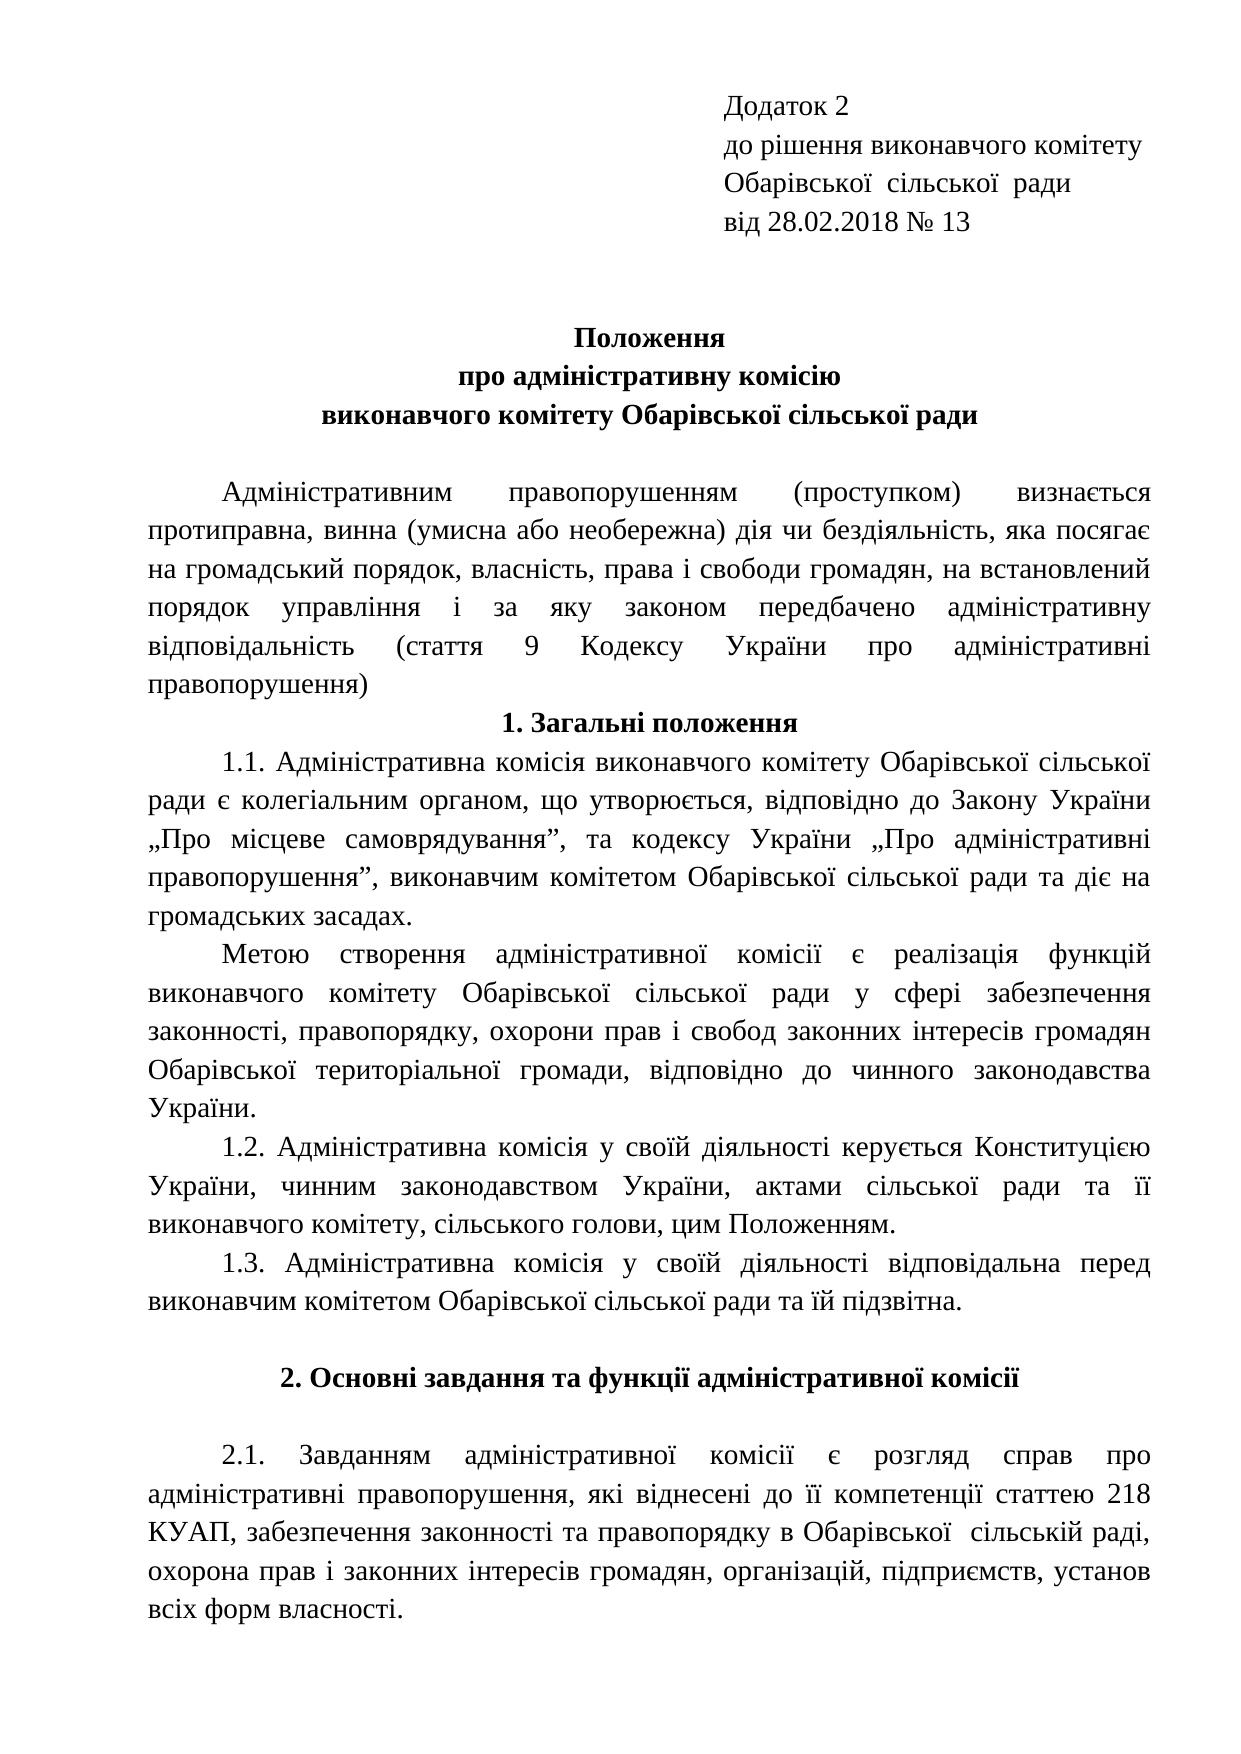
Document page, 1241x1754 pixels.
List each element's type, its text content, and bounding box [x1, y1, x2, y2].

text 1. Загальні положення [148, 705, 1152, 739]
text Адміністративним правопорушенням (проступком) визнається протиправна, винна (умисна або необережна) дія чи бездіяльність, яка посягає на громадський порядок, власність, права і свободи громадян, на встановлений порядок управління і за яку законом передбачено адміністративну відповідальність (стаття 9 Кодексу України про адміністративні правопорушення) [148, 474, 1152, 700]
text виконавчого комітету Обарівської сільської ради [148, 397, 1152, 430]
text Положення [148, 320, 1152, 353]
text про адміністративну комісію [148, 358, 1152, 392]
text 2.1. Завданням адміністративної комісії є розгляд справ про адміністративні правопорушення, які віднесені до її компетенції статтею 218 КУАП, забезпечення законності та правопорядку в Обарівської сільській раді, охорона прав і законних інтересів громадян, організацій, підприємств, установ всіх форм власності. [148, 1437, 1152, 1625]
text 1.1. Адміністративна комісія виконавчого комітету Обарівської сільської ради є колегіальним органом, що утворюється, відповідно до Закону України „Про місцеве самоврядування”, та кодексу України „Про адміністративні правопорушення”, виконавчим комітетом Обарівської сільської ради та діє на громадських засадах. [148, 744, 1152, 931]
text від 28.02.2018 № 13 [723, 204, 1152, 238]
text 2. Основні завдання та функції адміністративної комісії [148, 1360, 1152, 1394]
text до рішення виконавчого комітету Обарівської сільської ради [723, 127, 1152, 199]
text 1.3. Адміністративна комісія у своїй діяльності відповідальна перед виконавчим комітетом Обарівської сільської ради та їй підзвітна. [148, 1245, 1152, 1317]
text 1.2. Адміністративна комісія у своїй діяльності керується Конституцією України, чинним законодавством України, актами сільської ради та її виконавчого комітету, сільського голови, цим Положенням. [148, 1129, 1152, 1240]
text Метою створення адміністративної комісії є реалізація функцій виконавчого комітету Обарівської сільської ради у сфері забезпечення законності, правопорядку, охорони прав і свобод законних інтересів громадян Обарівської територіальної громади, відповідно до чинного законодавства України. [148, 936, 1152, 1124]
text Додаток 2 [723, 88, 1152, 122]
